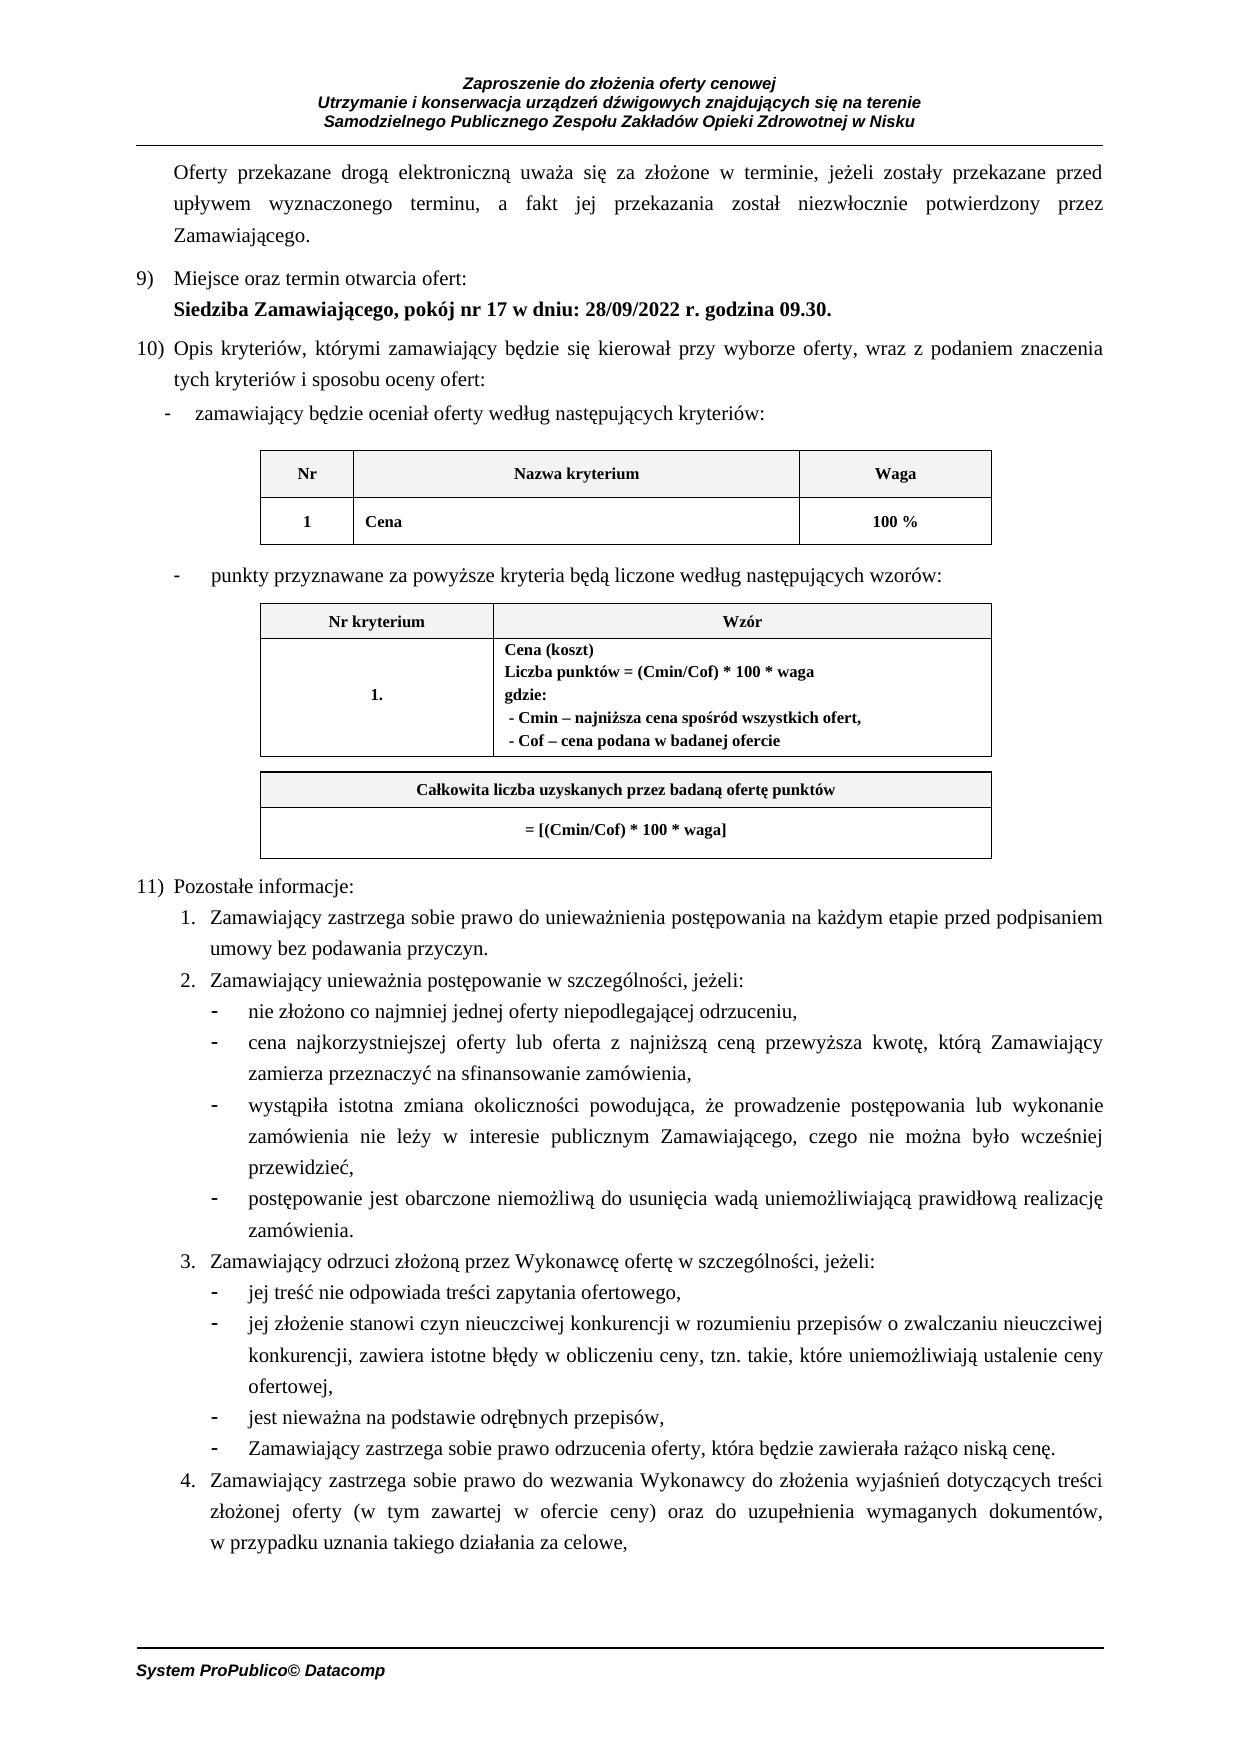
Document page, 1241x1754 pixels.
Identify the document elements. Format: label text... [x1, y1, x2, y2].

list nie złożono co najmniej jednej oferty niepodlegającej odrzuceniu, [211, 999, 1104, 1023]
list Zamawiający zastrzega sobie prawo do wezwania Wykonawcy do złożenia wyjaśnień dotyczących treści złożonej oferty (w tym zawartej w ofercie ceny) oraz do uzupełnienia wymaganych dokumentów, w przypadku uznania takiego działania za celowe, [180, 1468, 1104, 1554]
table_cell 100 % [800, 498, 991, 544]
text Oferty przekazane drogą elektroniczną uważa się za złożone w terminie, jeżeli zostały przekazane przed upływem wyznaczonego terminu, a fakt jej przekazania został niezwłocznie potwierdzony przez Zamawiającego. [173, 160, 1104, 247]
table_header Nazwa kryterium [354, 451, 799, 497]
list Zamawiający zastrzega sobie prawo odrzucenia oferty, która będzie zawierała rażąco niską cenę. [211, 1436, 1104, 1460]
list jest nieważna na podstawie odrębnych przepisów, [211, 1405, 1104, 1429]
table_cell = [(Cmin/Cof) * 100 * waga] [261, 808, 991, 858]
list zamawiający będzie oceniał oferty według następujących kryteriów: [164, 398, 1104, 427]
text Siedziba Zamawiającego, pokój nr 17 w dniu: 28/09/2022 r. godzina 09.30. [136, 297, 1104, 321]
table_cell Cena [354, 498, 799, 544]
list Opis kryteriów, którymi zamawiający będzie się kierował przy wyborze oferty, wraz z podaniem znaczenia tych kryteriów i sposobu oceny ofert: [136, 336, 1104, 391]
list postępowanie jest obarczone niemożliwą do usunięcia wadą uniemożliwiającą prawidłową realizację zamówienia. [211, 1186, 1104, 1242]
table_header Wzór [494, 604, 991, 638]
list Zamawiający unieważnia postępowanie w szczególności, jeżeli: [180, 968, 1104, 992]
table_cell 1. [261, 639, 493, 756]
table_cell 1 [261, 498, 353, 544]
table_header Nr [261, 451, 353, 497]
list Zamawiający zastrzega sobie prawo do unieważnienia postępowania na każdym etapie przed podpisaniem umowy bez podawania przyczyn. [180, 905, 1104, 960]
list Zamawiający odrzuci złożoną przez Wykonawcę ofertę w szczególności, jeżeli: [180, 1249, 1104, 1273]
list cena najkorzystniejszej oferty lub oferta z najniższą ceną przewyższa kwotę, którą Zamawiający zamierza przeznaczyć na sfinansowanie zamówienia, [211, 1030, 1104, 1085]
list punkty przyznawane za powyższe kryteria będą liczone według następujących wzorów: [173, 560, 1104, 588]
table_header Nr kryterium [261, 604, 493, 638]
table_header Całkowita liczba uzyskanych przez badaną ofertę punktów [261, 773, 991, 807]
table_cell Cena (koszt) Liczba punktów = (Cmin/Cof) * 100 * waga gdzie: - Cmin – najniższa cena spośród wszystkich ofert, - Cof – cena podana w badanej ofercie [494, 639, 991, 756]
table_header Waga [800, 451, 991, 497]
list Miejsce oraz termin otwarcia ofert: [136, 266, 1104, 290]
list Pozostałe informacje: [136, 874, 1104, 898]
list jej złożenie stanowi czyn nieuczciwej konkurencji w rozumieniu przepisów o zwalczaniu nieuczciwej konkurencji, zawiera istotne błędy w obliczeniu ceny, tzn. takie, które uniemożliwiają ustalenie ceny ofertowej, [211, 1311, 1104, 1398]
list wystąpiła istotna zmiana okoliczności powodująca, że prowadzenie postępowania lub wykonanie zamówienia nie leży w interesie publicznym Zamawiającego, czego nie można było wcześniej przewidzieć, [211, 1093, 1104, 1179]
list jej treść nie odpowiada treści zapytania ofertowego, [211, 1280, 1104, 1304]
